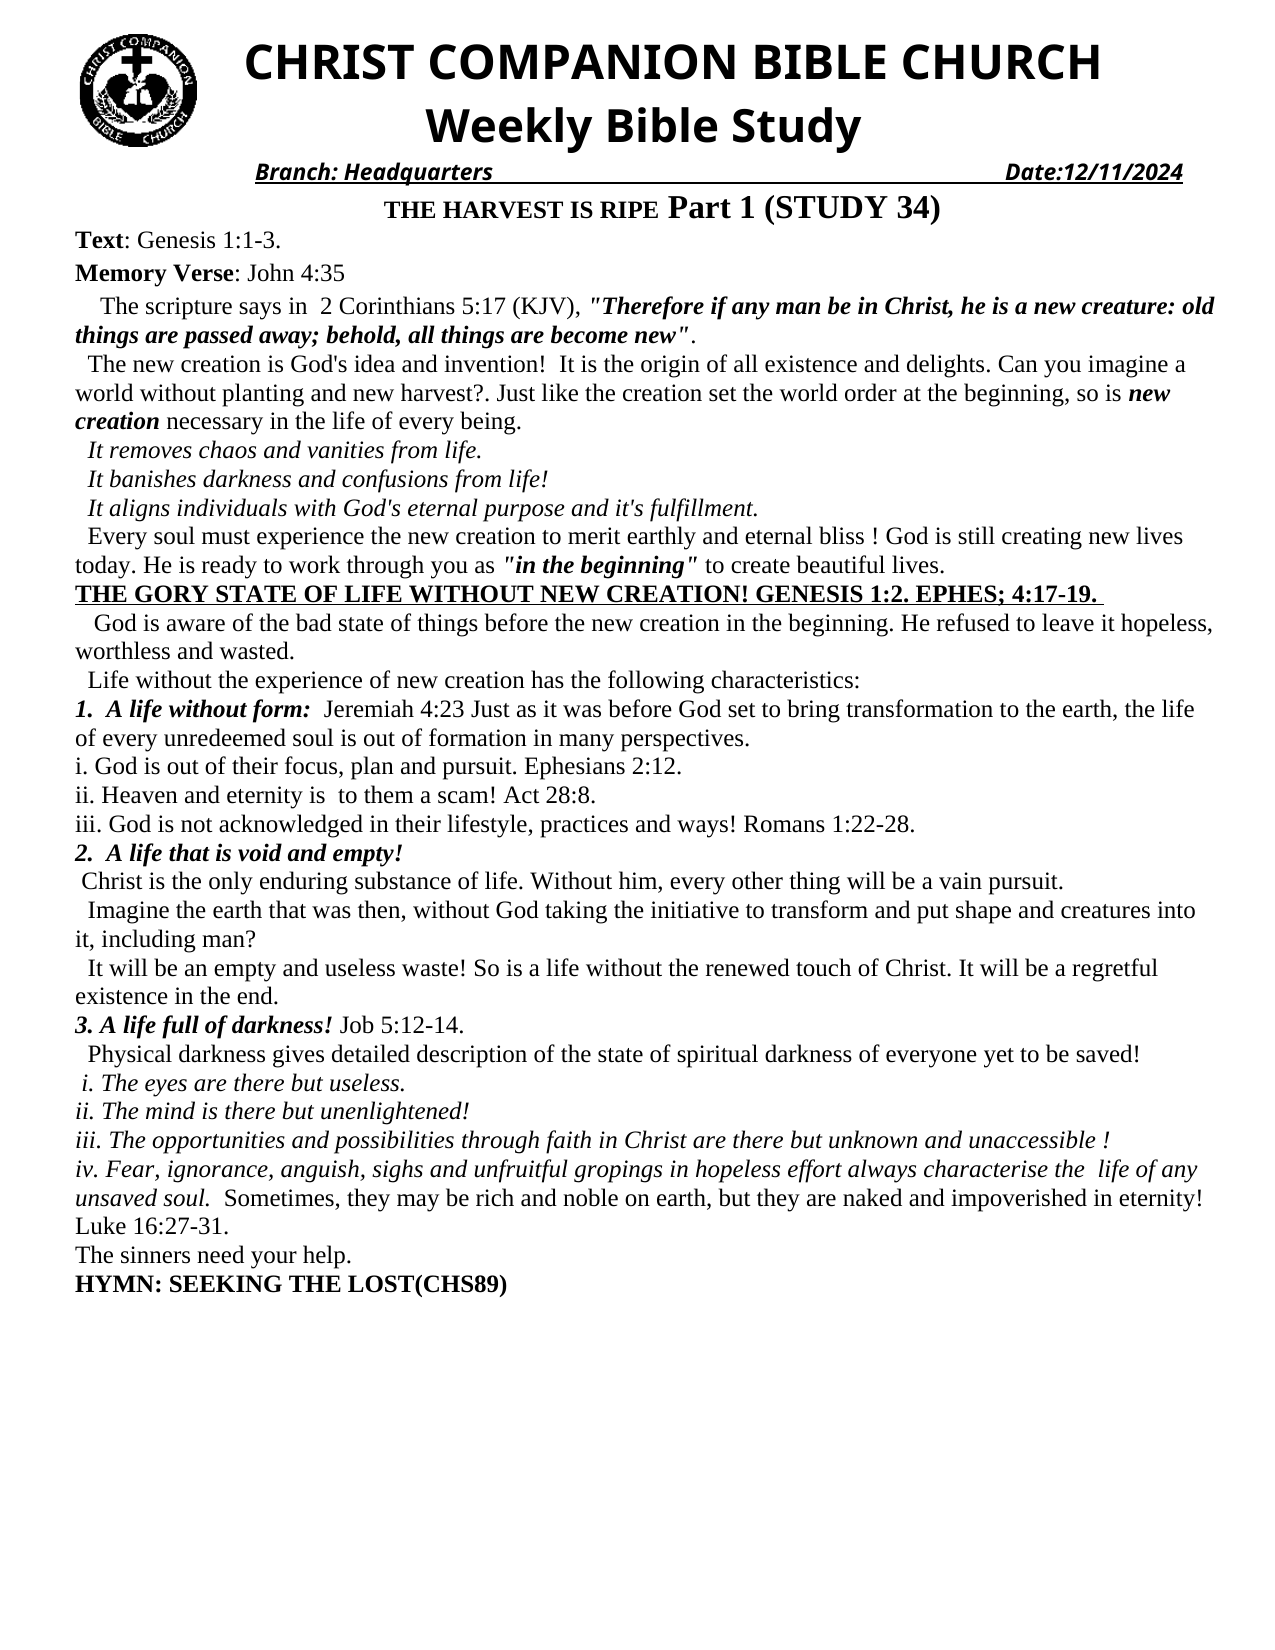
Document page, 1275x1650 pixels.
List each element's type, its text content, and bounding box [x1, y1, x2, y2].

text It banishes darkness and confusions from life! [75, 464, 1219, 493]
text iii. The opportunities and possibilities through faith in Christ are there but unknown and unaccessible ! [75, 1125, 1219, 1154]
text It removes chaos and vanities from life. [75, 435, 1219, 464]
text HYMN: SEEKING THE LOST(CHS89) [75, 1269, 1219, 1298]
text It aligns individuals with God's eternal purpose and it's fulfillment. [75, 493, 1219, 521]
text i. The eyes are there but useless. [75, 1068, 1219, 1096]
text THE GORY STATE OF LIFE WITHOUT NEW CREATION! GENESIS 1:2. EPHES; 4:17-19. [75, 579, 1219, 608]
text Weekly Bible Study [150, 93, 1125, 156]
text God is aware of the bad state of things before the new creation in the beginning. He refused to leave it hopeless, worthless and wasted. [75, 608, 1219, 665]
text Text: Genesis 1:1-3. [75, 225, 1200, 254]
text Physical darkness gives detailed description of the state of spiritual darkness of everyone yet to be saved! [75, 1039, 1219, 1068]
text Imagine the earth that was then, without God taking the initiative to transform and put shape and creatures into it, including man? [75, 895, 1219, 953]
text i. God is out of their focus, plan and pursuit. Ephesians 2:12. [75, 751, 1219, 780]
text 1. A life without form: Jeremiah 4:23 Just as it was before God set to bring transformation to the earth, the life of every unredeemed soul is out of formation in many perspectives. [75, 694, 1219, 751]
text iv. Fear, ignorance, anguish, sighs and unfruitful gropings in hopeless effort always characterise the life of any unsaved soul. Sometimes, they may be rich and noble on earth, but they are naked and impoverished in eternity! Luke 16:27-31. [75, 1154, 1219, 1240]
text Every soul must experience the new creation to merit earthly and eternal bliss ! God is still creating new lives today. He is ready to work through you as "in the beginning" to create beautiful lives. [75, 521, 1219, 579]
text THE HARVEST IS RIPE Part 1 (STUDY 34) [37, 187, 1219, 225]
text The sinners need your help. [75, 1240, 1219, 1269]
text It will be an empty and useless waste! So is a life without the renewed touch of Christ. It will be a regretful existence in the end. [75, 953, 1219, 1010]
text iii. God is not acknowledged in their lifestyle, practices and ways! Romans 1:22-28. [75, 809, 1219, 838]
text 3. A life full of darkness! Job 5:12-14. [75, 1010, 1219, 1039]
text Christ is the only enduring substance of life. Without him, every other thing will be a vain pursuit. [75, 866, 1219, 895]
text The new creation is God's idea and invention! It is the origin of all existence and delights. Can you imagine a world without planting and new harvest?. Just like the creation set the world order at the beginning, so is new creation necessary in the life of every being. [75, 349, 1219, 435]
text Life without the experience of new creation has the following characteristics: [75, 665, 1219, 694]
text 2. A life that is void and empty! [75, 838, 1219, 866]
text Branch: Headquarters Date:12/11/2024 [106, 156, 1213, 187]
text ii. The mind is there but unenlightened! [75, 1096, 1219, 1125]
text Memory Verse: John 4:35 [75, 258, 1200, 287]
text CHRIST COMPANION BIBLE CHURCH [91, 28, 1243, 93]
text The scripture says in 2 Corinthians 5:17 (KJV), "Therefore if any man be in Christ, he is a new creature: old things are passed away; behold, all things are become new". [75, 291, 1219, 349]
text ii. Heaven and eternity is to them a scam! Act 28:8. [75, 780, 1219, 809]
